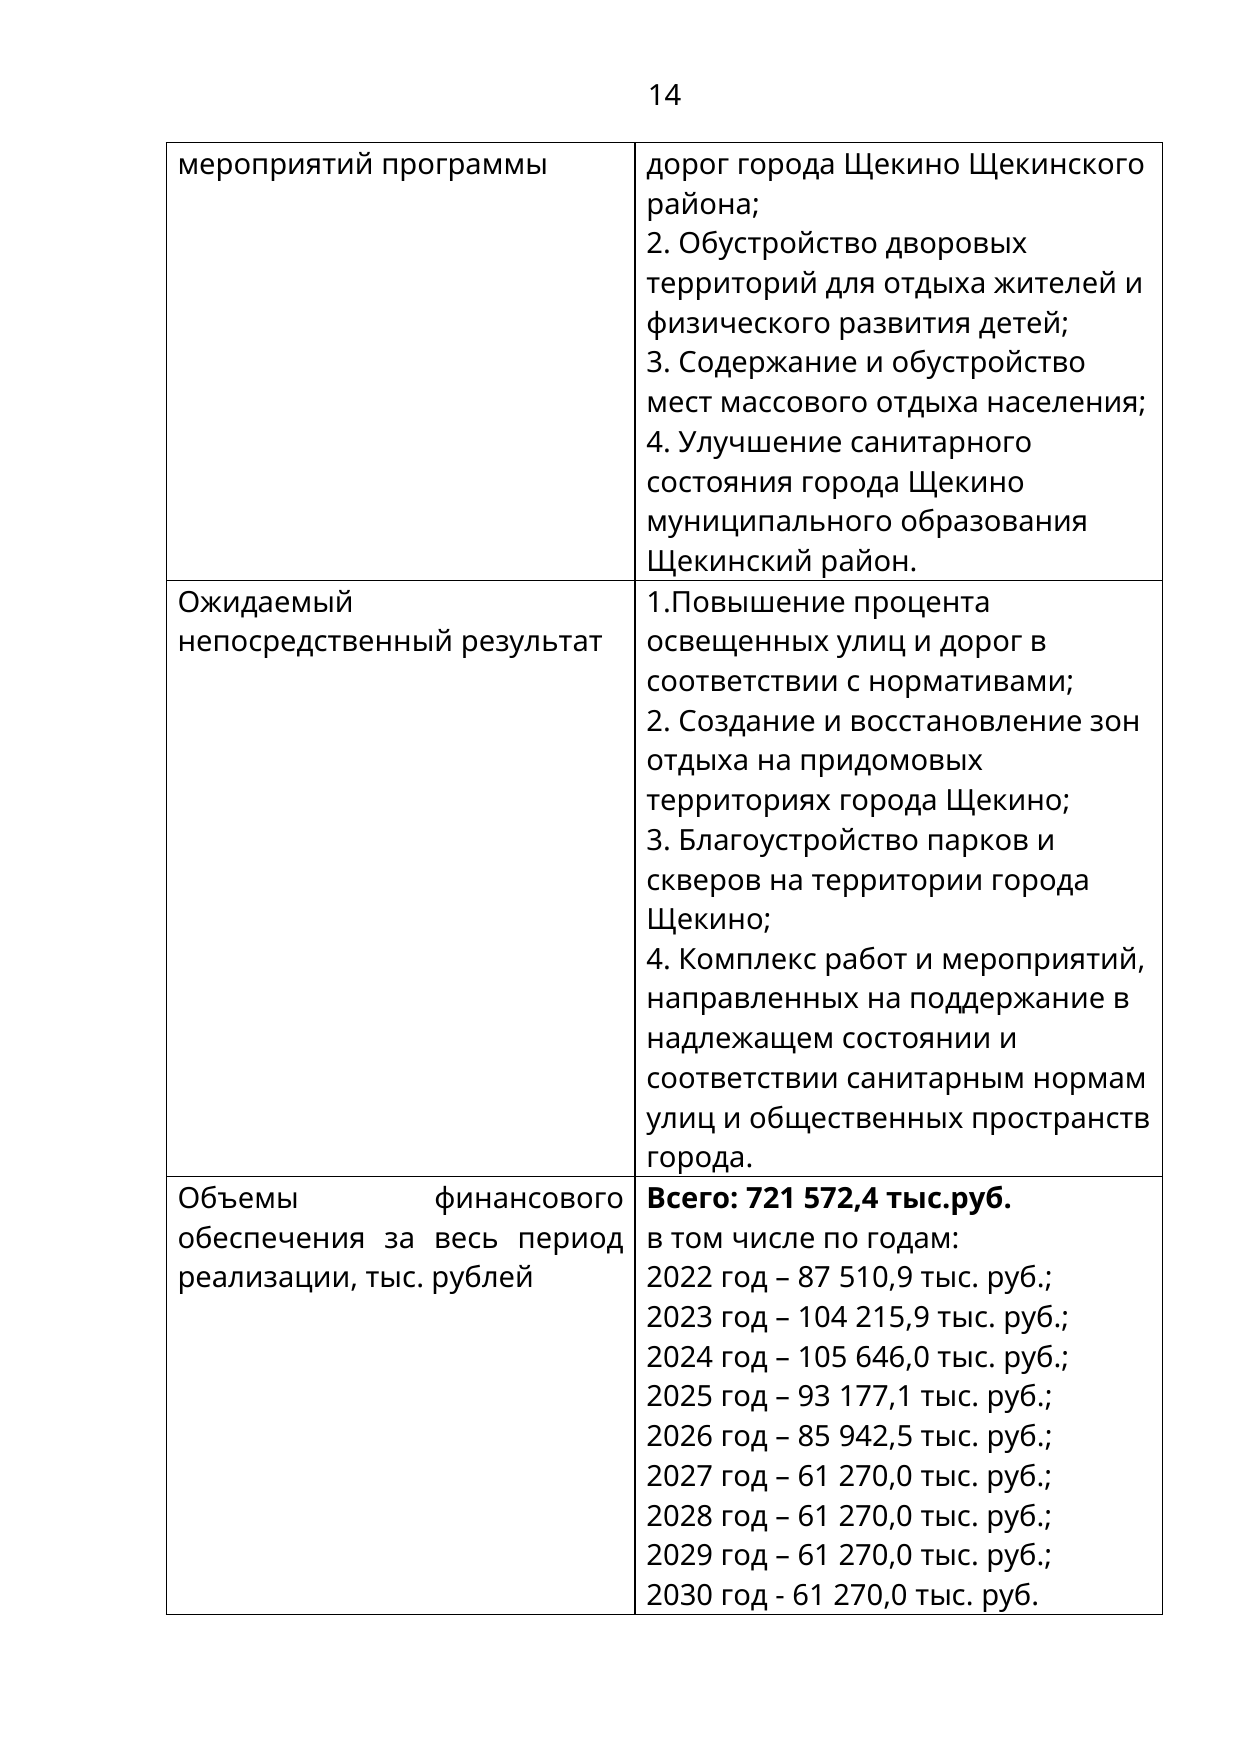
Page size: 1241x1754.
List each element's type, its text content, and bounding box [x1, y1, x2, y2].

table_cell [636, 143, 1162, 580]
table_cell Всего: 721 572,4 тыс.руб. в том числе по годам: 2022 год – 87 510,9 тыс. руб.; 2023 год – 104 215,9 тыс. руб.; 2024 год – 105 646,0 тыс. руб.; 2025 год – 93 177,1 тыс. руб.; 2026 год – 85 942,5 тыс. руб.; 2027 год – 61 270,0 тыс. руб.; 2028 год – 61 270,0 тыс. руб.; 2029 год – 61 270,0 тыс. руб.; 2030 год - 61 270,0 тыс. руб. [636, 1177, 1162, 1614]
table_cell Объемы финансового обеспечения за весь период реализации, тыс. рублей [167, 1177, 634, 1614]
table_cell 1.Повышение процента освещенных улиц и дорог в соответствии с нормативами; 2. Создание и восстановление зон отдыха на придомовых территориях города Щекино; 3. Благоустройство парков и скверов на территории города Щекино; 4. Комплекс работ и мероприятий, направленных на поддержание в надлежащем состоянии и соответствии санитарным нормам улиц и общественных пространств города. [636, 581, 1162, 1176]
table_cell Ожидаемый непосредственный результат [167, 581, 634, 1176]
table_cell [167, 143, 634, 580]
